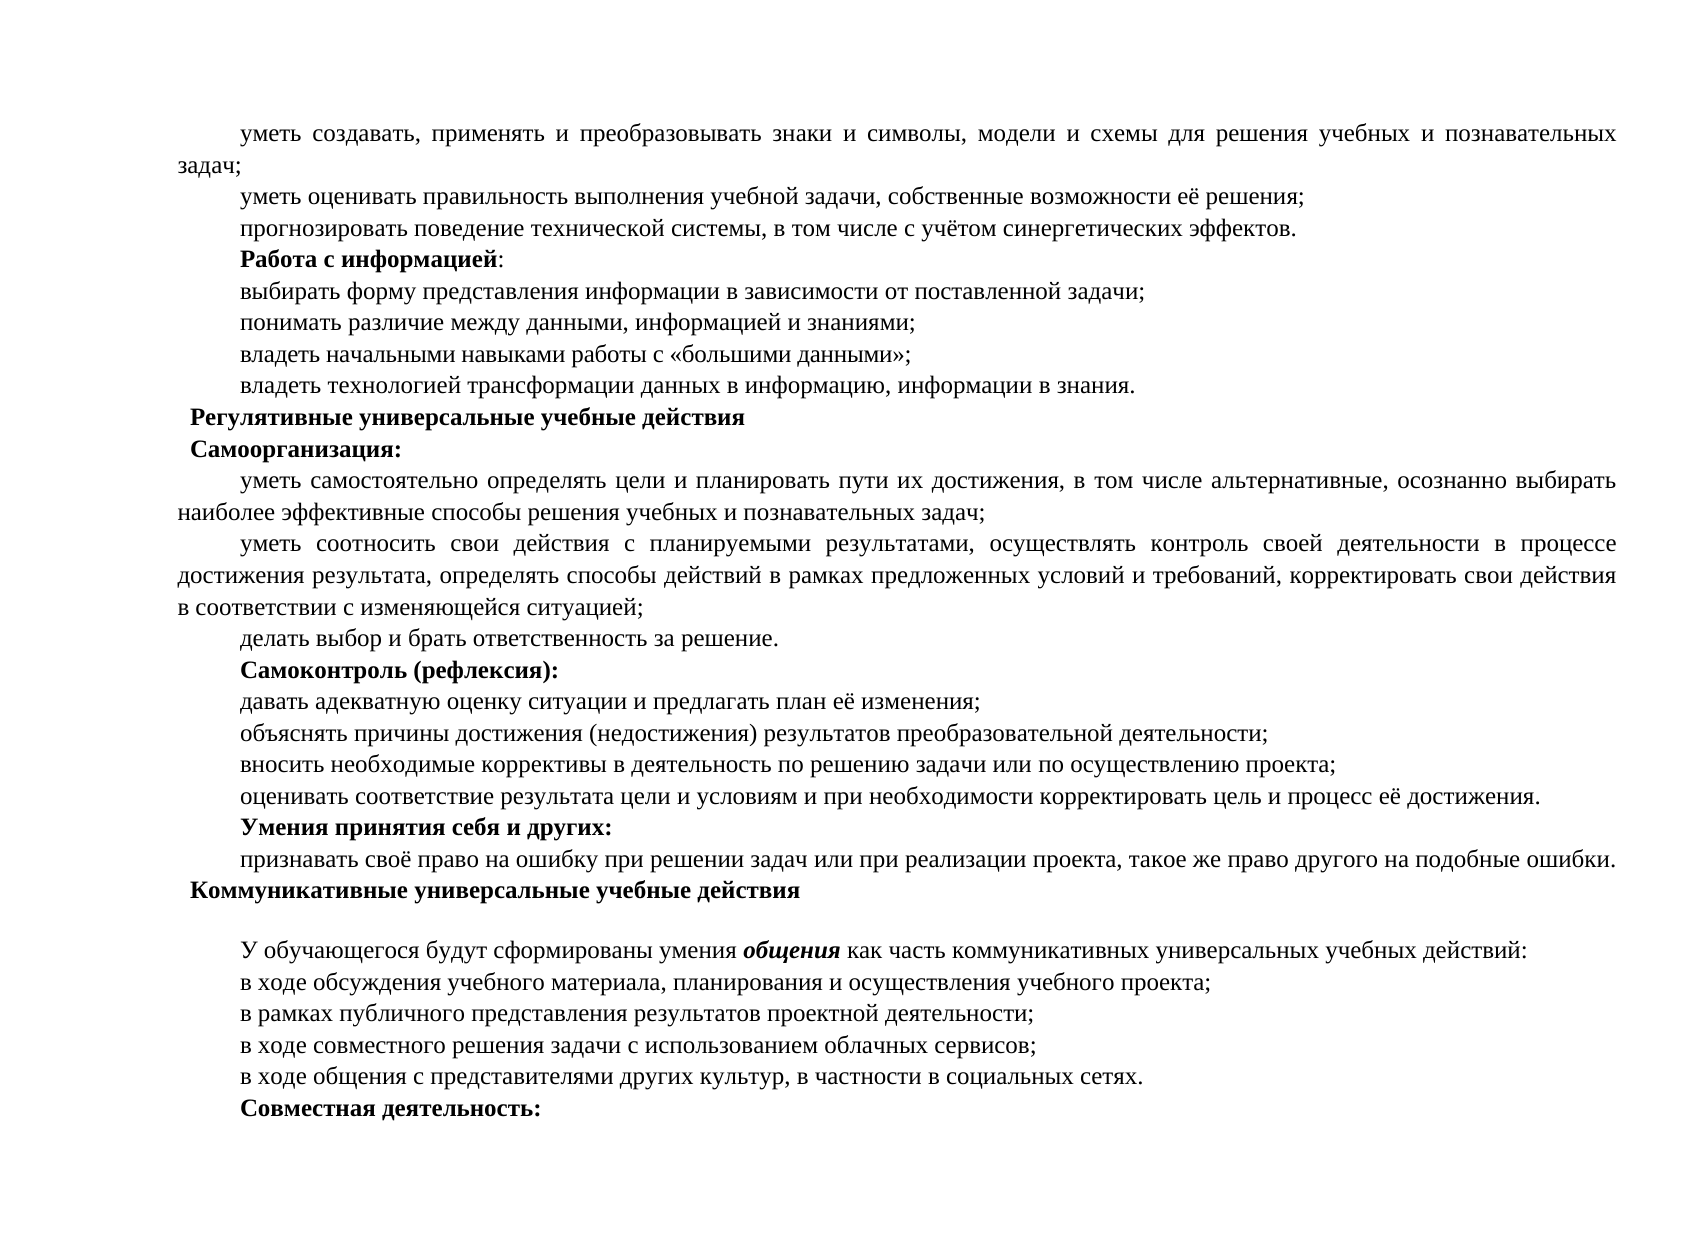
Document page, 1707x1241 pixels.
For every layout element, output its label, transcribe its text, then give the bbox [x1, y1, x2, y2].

text оценивать соответствие результата цели и условиям и при необходимости корректировать цель и процесс её достижения. [177, 781, 1618, 810]
text вносить необходимые коррективы в деятельность по решению задачи или по осуществлению проекта; [177, 749, 1618, 778]
text выбирать форму представления информации в зависимости от поставленной задачи; [177, 276, 1618, 305]
text владеть начальными навыками работы с «большими данными»; [177, 339, 1618, 368]
text владеть технологией трансформации данных в информацию, информации в знания. [177, 371, 1618, 399]
text в рамках публичного представления результатов проектной деятельности; [177, 998, 1618, 1027]
text У обучающегося будут сформированы умения общения как часть коммуникативных универсальных учебных действий: [177, 935, 1618, 964]
text Коммуникативные универсальные учебные действия [190, 876, 1618, 904]
text объяснять причины достижения (недостижения) результатов преобразовательной деятельности; [177, 718, 1618, 747]
text Самоорганизация: [190, 434, 1618, 462]
text делать выбор и брать ответственность за решение. [177, 623, 1618, 652]
text в ходе общения с представителями других культур, в частности в социальных сетях. [177, 1061, 1618, 1090]
text уметь создавать, применять и преобразовывать знаки и символы, модели и схемы для решения учебных и познавательных задач; [177, 118, 1618, 178]
text прогнозировать поведение технической системы, в том числе с учётом синергетических эффектов. [177, 213, 1618, 242]
text уметь оценивать правильность выполнения учебной задачи, собственные возможности её решения; [177, 181, 1618, 210]
text Умения принятия себя и других: [177, 812, 1618, 841]
text признавать своё право на ошибку при решении задач или при реализации проекта, такое же право другого на подобные ошибки. [177, 844, 1618, 873]
text Самоконтроль (рефлексия): [177, 655, 1618, 683]
text Работа с информацией: [177, 244, 1618, 273]
text в ходе обсуждения учебного материала, планирования и осуществления учебного проекта; [177, 967, 1618, 995]
text Совместная деятельность: [177, 1093, 1618, 1122]
text давать адекватную оценку ситуации и предлагать план её изменения; [177, 686, 1618, 715]
text понимать различие между данными, информацией и знаниями; [177, 307, 1618, 336]
text уметь соотносить свои действия с планируемыми результатами, осуществлять контроль своей деятельности в процессе достижения результата, определять способы действий в рамках предложенных условий и требований, корректировать свои действия в соответствии с изменяющейся ситуацией; [177, 528, 1618, 620]
text в ходе совместного решения задачи с использованием облачных сервисов; [177, 1030, 1618, 1058]
text уметь самостоятельно определять цели и планировать пути их достижения, в том числе альтернативные, осознанно выбирать наиболее эффективные способы решения учебных и познавательных задач; [177, 465, 1618, 526]
text Регулятивные универсальные учебные действия [190, 402, 1618, 431]
